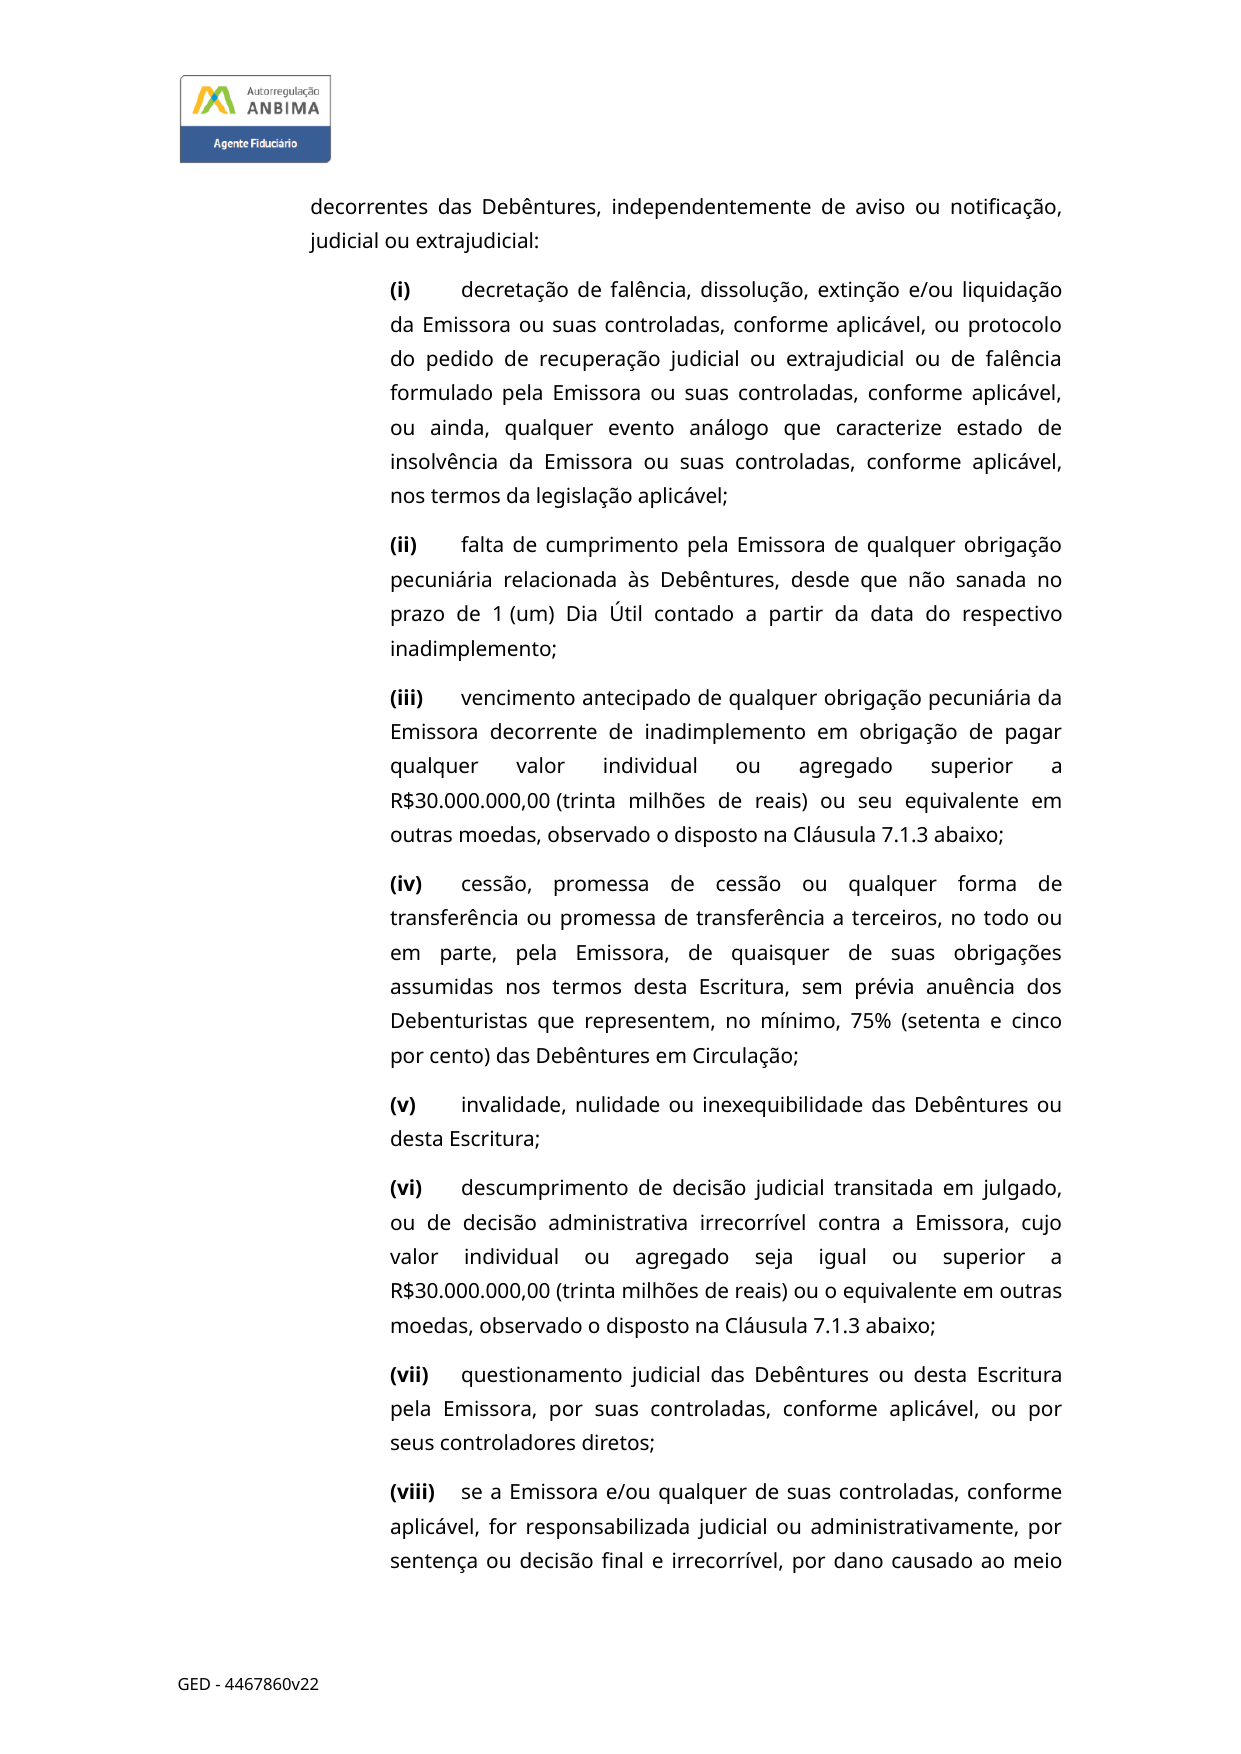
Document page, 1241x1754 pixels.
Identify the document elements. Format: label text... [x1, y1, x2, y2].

picture [177, 73, 334, 166]
list decretação de falência, dissolução, extinção e/ou liquidação da Emissora ou suas controladas, conforme aplicável, ou protocolo do pedido de recuperação judicial ou extrajudicial ou de falência formulado pela Emissora ou suas controladas, conforme aplicável, ou ainda, qualquer evento análogo que caracterize estado de insolvência da Emissora ou suas controladas, conforme aplicável, nos termos da legislação aplicável; [390, 275, 1063, 510]
text questionamento judicial das Debêntures ou desta Escritura pela Emissora, por suas controladas, conforme aplicável, ou por seus controladores diretos; [390, 1360, 1063, 1457]
text vencimento antecipado de qualquer obrigação pecuniária da Emissora decorrente de inadimplemento em obrigação de pagar qualquer valor individual ou agregado superior a R$30.000.000,00 (trinta milhões de reais) ou seu equivalente em outras moedas, observado o disposto na Cláusula 7.1.3 abaixo; [390, 683, 1063, 848]
text falta de cumprimento pela Emissora de qualquer obrigação pecuniária relacionada às Debêntures, desde que não sanada no prazo de 1 (um) Dia Útil contado a partir da data do respectivo inadimplemento; [390, 531, 1063, 662]
text invalidade, nulidade ou inexequibilidade das Debêntures ou desta Escritura; [390, 1090, 1063, 1153]
text descumprimento de decisão judicial transitada em julgado, ou de decisão administrativa irrecorrível contra a Emissora, cujo valor individual ou agregado seja igual ou superior a R$30.000.000,00 (trinta milhões de reais) ou o equivalente em outras moedas, observado o disposto na Cláusula 7.1.3 abaixo; [390, 1173, 1063, 1339]
text cessão, promessa de cessão ou qualquer forma de transferência ou promessa de transferência a terceiros, no todo ou em parte, pela Emissora, de quaisquer de suas obrigações assumidas nos termos desta Escritura, sem prévia anuência dos Debenturistas que representem, no mínimo, 75% (setenta e cinco por cento) das Debêntures em Circulação; [390, 869, 1063, 1069]
